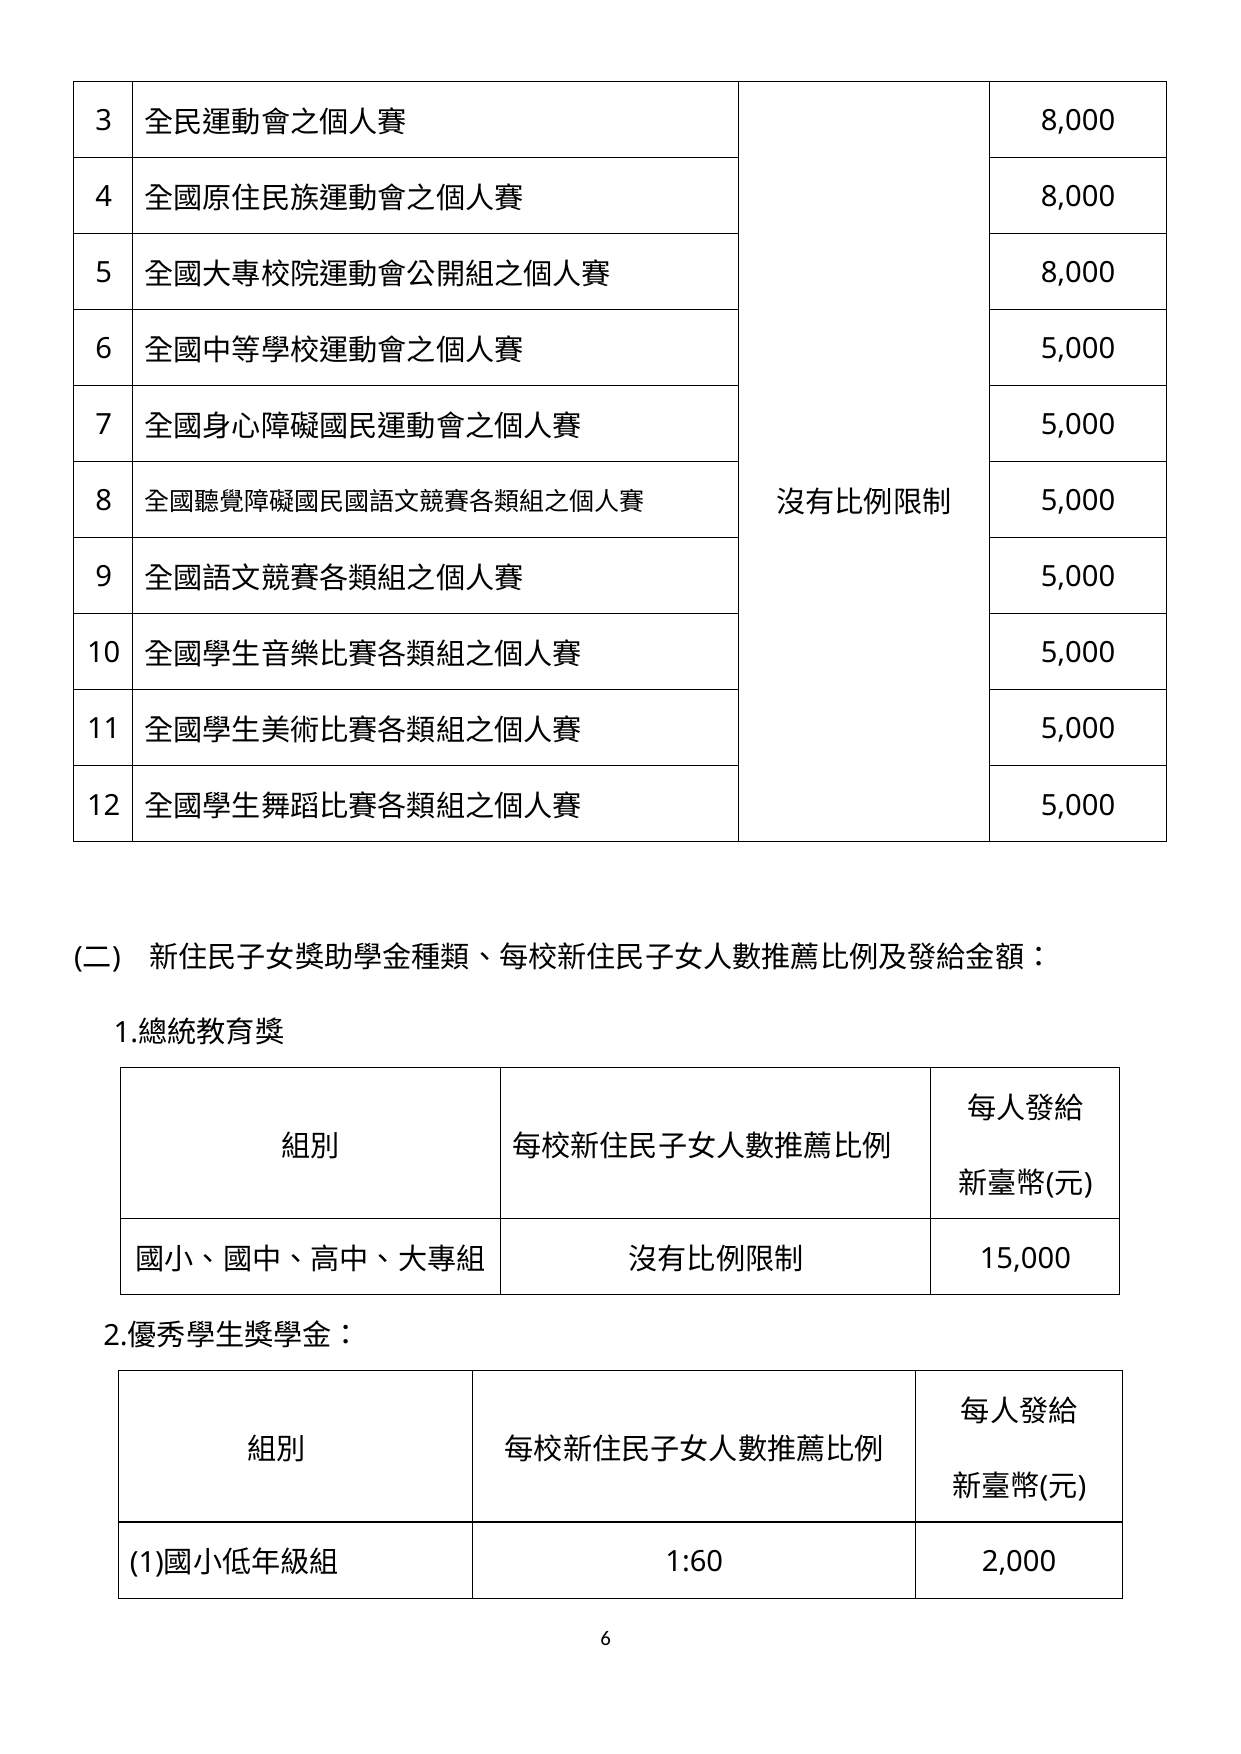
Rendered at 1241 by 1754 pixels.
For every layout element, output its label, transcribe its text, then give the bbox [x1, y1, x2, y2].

table_cell 7 [74, 386, 132, 461]
table_cell 5,000 [990, 690, 1166, 765]
table_cell 全國原住民族運動會之個人賽 [133, 158, 738, 233]
table_cell 12 [74, 766, 132, 841]
table_cell 5 [74, 234, 132, 309]
table_cell 1:60 [473, 1523, 915, 1597]
table_cell 全民運動會之個人賽 [133, 82, 738, 157]
table_cell 3 [74, 82, 132, 157]
table_cell 5,000 [990, 766, 1166, 841]
table_cell 9 [74, 538, 132, 613]
table_cell 全國中等學校運動會之個人賽 [133, 310, 738, 385]
table_cell 5,000 [990, 538, 1166, 613]
table_cell (1)國小低年級組 [119, 1523, 472, 1597]
table_cell 8 [74, 462, 132, 537]
table_header 每校新住民子女人數推薦比例 [473, 1371, 915, 1521]
table_cell 8,000 [990, 234, 1166, 309]
table_cell 全國聽覺障礙國民國語文競賽各類組之個人賽 [133, 462, 738, 537]
table_header 組別 [119, 1371, 472, 1521]
table_header 每人發給 新臺幣(元) [931, 1068, 1119, 1218]
table_cell 8,000 [990, 82, 1166, 157]
table_cell 5,000 [990, 614, 1166, 689]
table_header 每校新住民子女人數推薦比例 [501, 1068, 930, 1218]
table_cell 6 [74, 310, 132, 385]
table_cell 15,000 [931, 1219, 1119, 1294]
table_cell 5,000 [990, 310, 1166, 385]
table_cell 5,000 [990, 462, 1166, 537]
table_cell 全國學生美術比賽各類組之個人賽 [133, 690, 738, 765]
table_cell 11 [74, 690, 132, 765]
table_cell 全國語文競賽各類組之個人賽 [133, 538, 738, 613]
table_cell 國小、國中、高中、大專組 [121, 1219, 500, 1294]
table_header 每人發給 新臺幣(元) [916, 1371, 1122, 1521]
table_cell 沒有比例限制 [501, 1219, 930, 1294]
table_cell 5,000 [990, 386, 1166, 461]
table_cell 全國學生舞蹈比賽各類組之個人賽 [133, 766, 738, 841]
table_cell 2,000 [916, 1523, 1122, 1597]
text 1.總統教育獎 [74, 992, 1137, 1067]
text 2.優秀學生獎學金： [74, 1295, 1137, 1370]
list 新住民子女獎助學金種類、每校新住民子女人數推薦比例及發給金額： [74, 917, 1137, 992]
table_cell 8,000 [990, 158, 1166, 233]
table_cell 全國身心障礙國民運動會之個人賽 [133, 386, 738, 461]
table_cell 全國學生音樂比賽各類組之個人賽 [133, 614, 738, 689]
table_cell 4 [74, 158, 132, 233]
table_cell 全國大專校院運動會公開組之個人賽 [133, 234, 738, 309]
table_header 組別 [121, 1068, 500, 1218]
table_cell 10 [74, 614, 132, 689]
